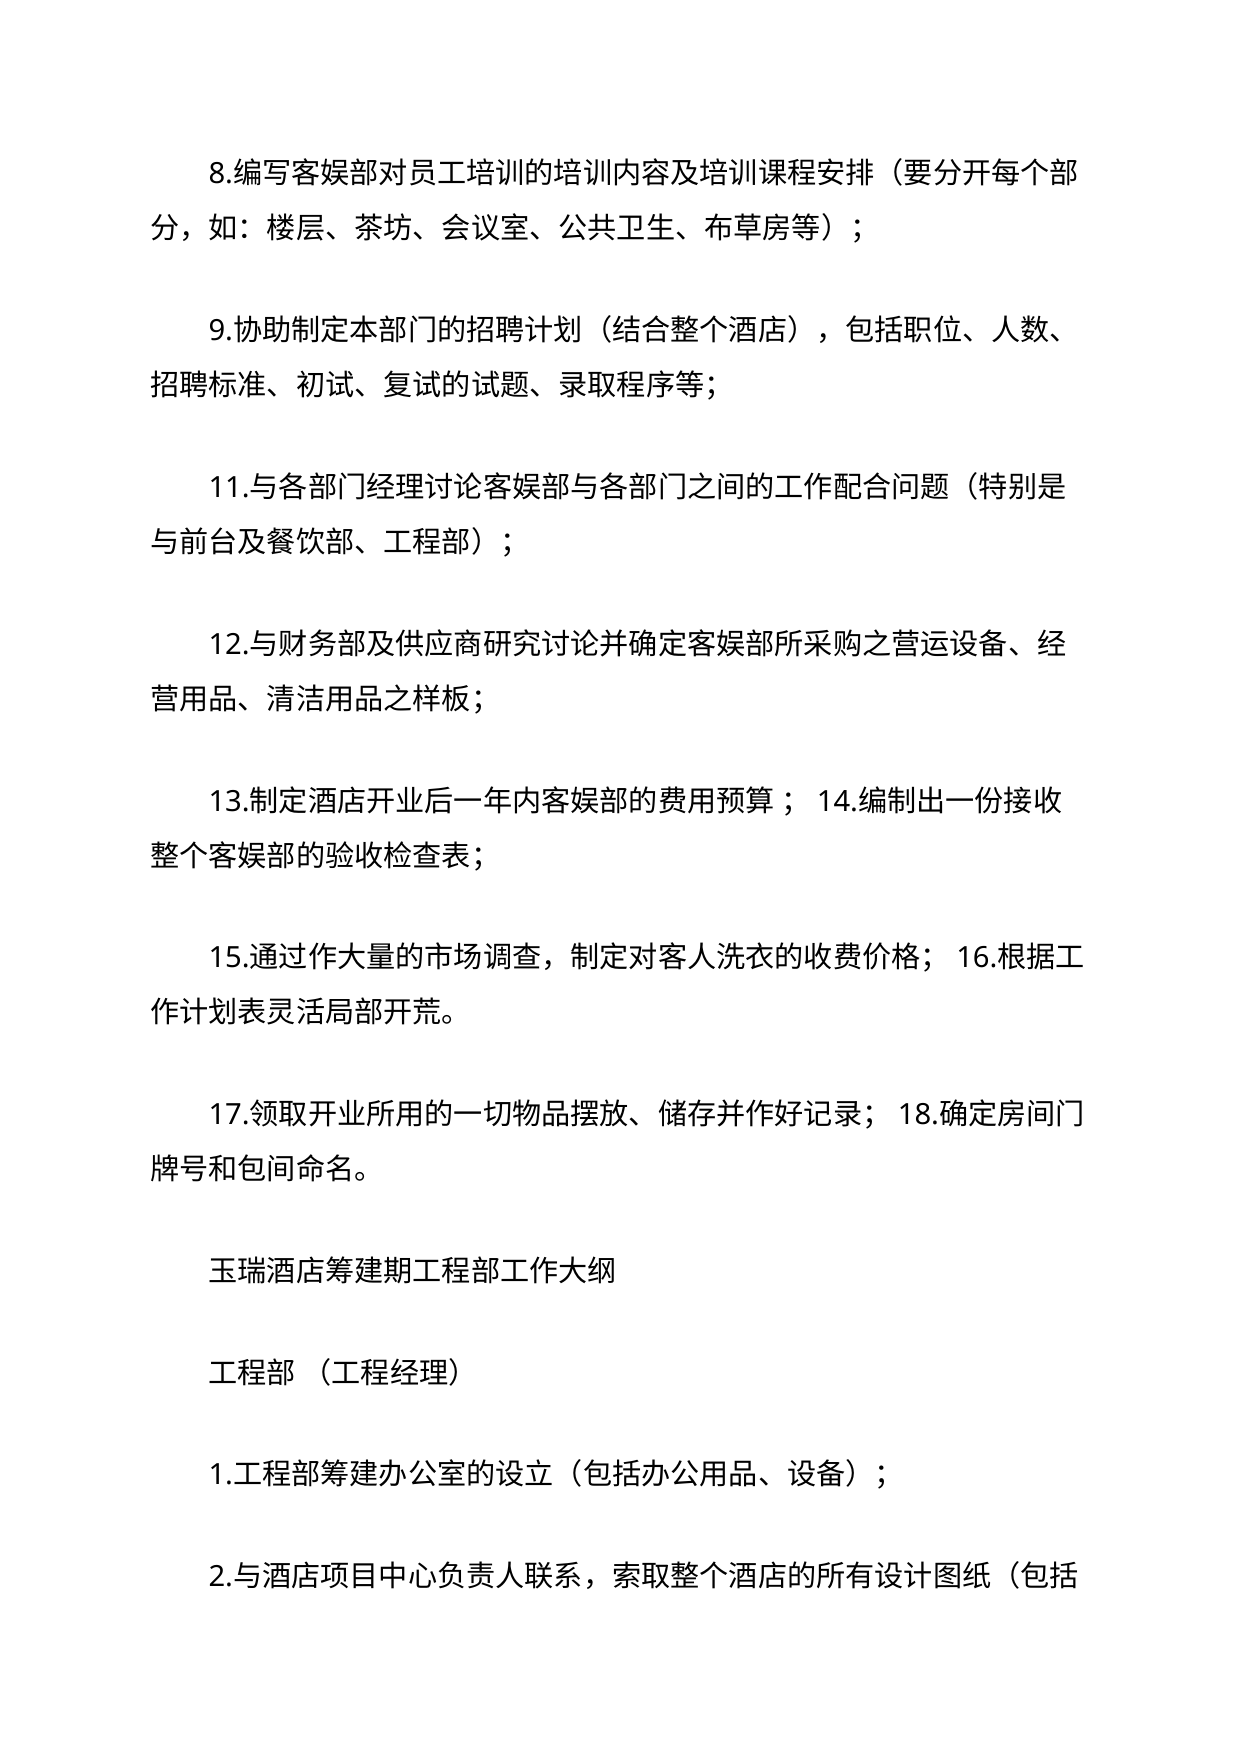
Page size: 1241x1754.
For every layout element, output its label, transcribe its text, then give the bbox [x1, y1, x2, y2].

text 工程部 （工程经理） [150, 1349, 1090, 1391]
text 8.编写客娱部对员工培训的培训内容及培训课程安排（要分开每个部分，如：楼层、茶坊、会议室、公共卫生、布草房等）； [150, 150, 1090, 247]
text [150, 1553, 1090, 1595]
text 13.制定酒店开业后一年内客娱部的费用预算 ； 14.编制出一份接收整个客娱部的验收检查表； [150, 777, 1090, 874]
text 9.协助制定本部门的招聘计划（结合整个酒店），包括职位、人数、招聘标准、初试、复试的试题、录取程序等； [150, 307, 1090, 404]
text 17.领取开业所用的一切物品摆放、储存并作好记录； 18.确定房间门牌号和包间命名。 [150, 1091, 1090, 1188]
text 玉瑞酒店筹建期工程部工作大纲 [150, 1247, 1090, 1290]
text 12.与财务部及供应商研究讨论并确定客娱部所采购之营运设备、经营用品、清洁用品之样板； [150, 620, 1090, 718]
text 1.工程部筹建办公室的设立（包括办公用品、设备）； [150, 1451, 1090, 1493]
text 15.通过作大量的市场调查，制定对客人洗衣的收费价格； 16.根据工作计划表灵活局部开荒。 [150, 934, 1090, 1031]
text 11.与各部门经理讨论客娱部与各部门之间的工作配合问题（特别是与前台及餐饮部、工程部）； [150, 463, 1090, 561]
